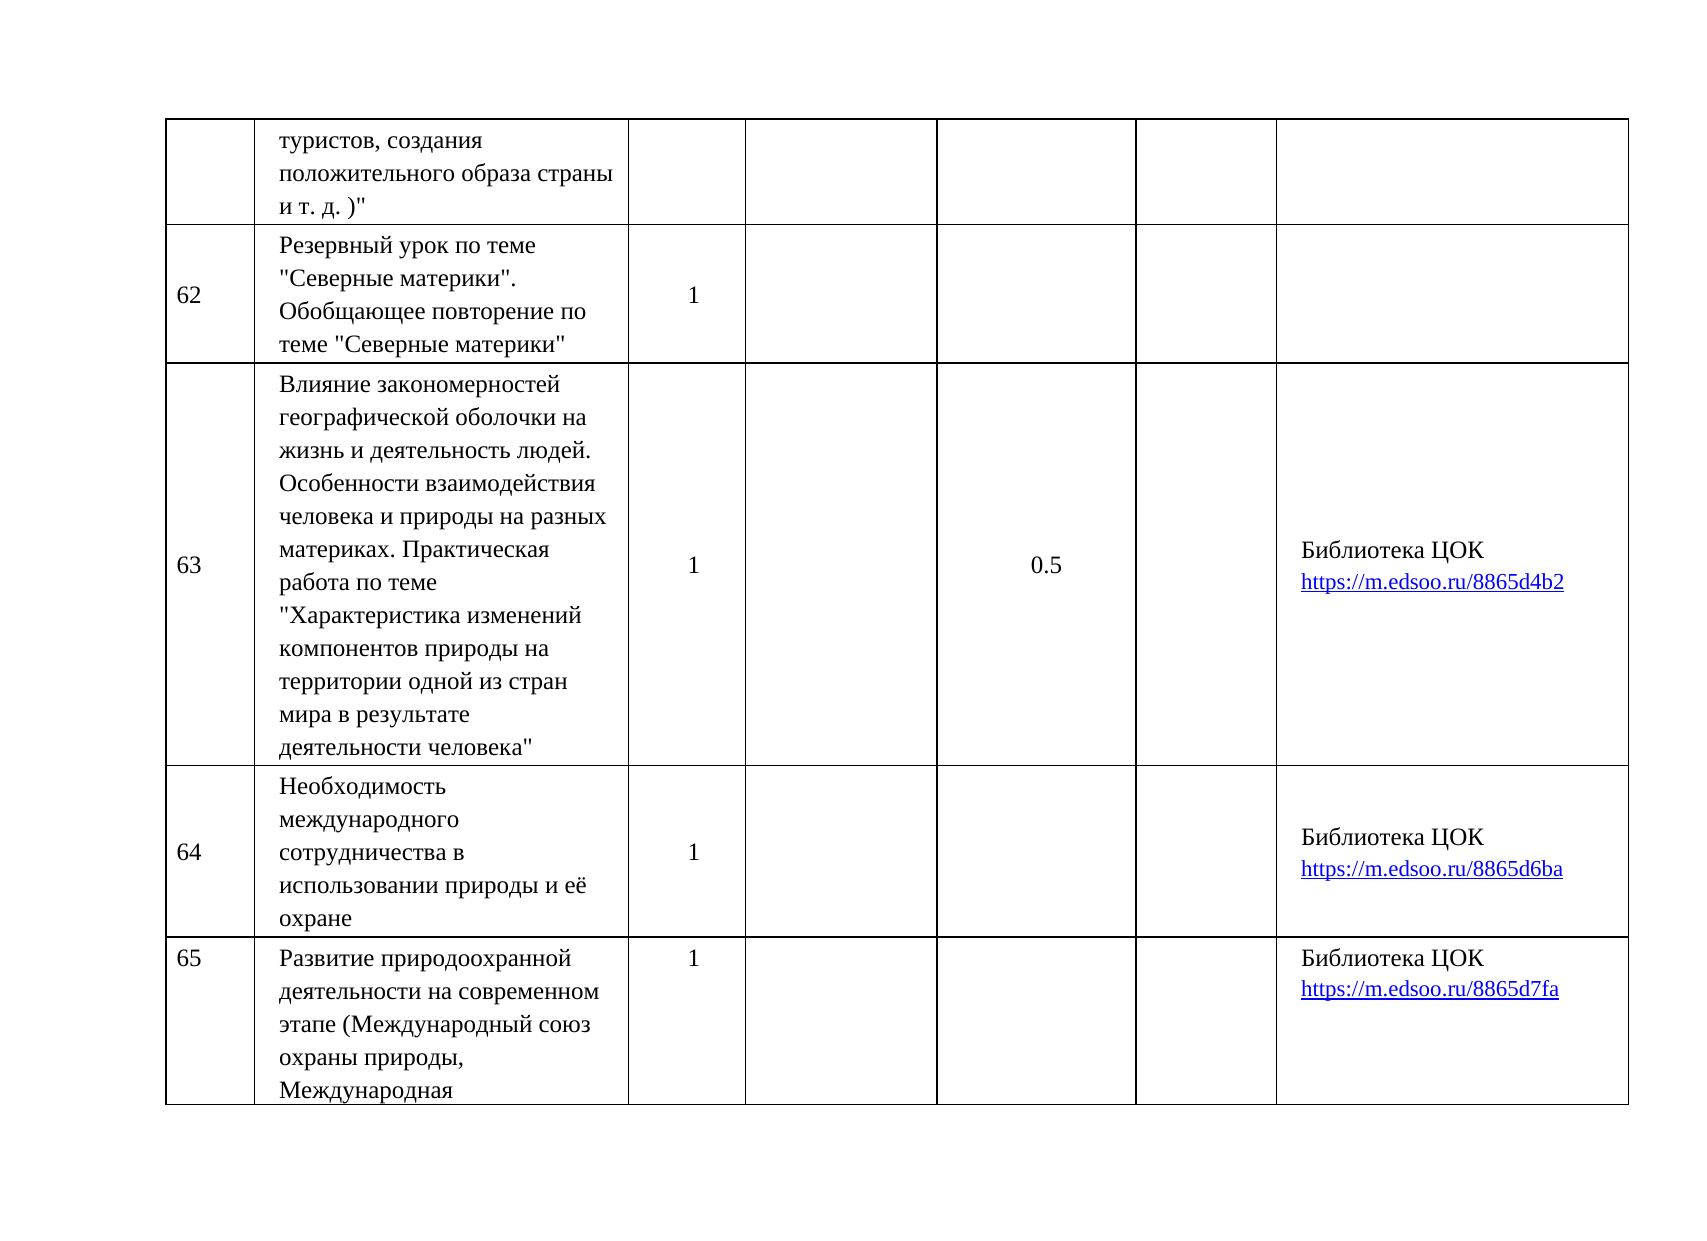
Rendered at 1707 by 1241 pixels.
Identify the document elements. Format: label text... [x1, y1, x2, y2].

table_cell 1 [629, 120, 745, 223]
table_cell [1137, 938, 1276, 1104]
table_cell [938, 938, 1135, 1104]
table_cell 1 [629, 225, 745, 362]
table_cell 61 [167, 120, 254, 223]
table_cell [746, 938, 936, 1104]
table_cell Влияние закономерностей географической оболочки на жизнь и деятельность людей. Особенности взаимодействия человека и природы на разных материках. Практическая работа по теме "Характеристика изменений компонентов природы на территории одной из стран мира в результате деятельности человека" [255, 364, 628, 764]
table_cell [938, 225, 1135, 362]
table_cell 62 [167, 225, 254, 362]
table_cell 0.5 [938, 364, 1135, 764]
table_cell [255, 938, 628, 1104]
table_cell 1 [938, 120, 1135, 223]
table_cell 63 [167, 364, 254, 764]
table_cell 65 [167, 938, 254, 1104]
table_cell [746, 225, 936, 362]
table_cell [1137, 766, 1276, 936]
table_cell 1 [629, 364, 745, 764]
table_cell [746, 364, 936, 764]
table_cell [1277, 225, 1628, 362]
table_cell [1277, 120, 1628, 223]
table_cell Резервный урок по теме "Северные материки". Обобщающее повторение по теме "Северные материки" [255, 225, 628, 362]
table_cell Библиотека ЦОК https://m.edsoo.ru/8865d4b2 [1277, 364, 1628, 764]
table_cell [1137, 364, 1276, 764]
table_cell [1137, 225, 1276, 362]
table_cell 1 [629, 938, 745, 1104]
table_cell 64 [167, 766, 254, 936]
table_cell [938, 766, 1135, 936]
table_cell [1137, 120, 1276, 223]
table_cell Библиотека ЦОК https://m.edsoo.ru/8865d6ba [1277, 766, 1628, 936]
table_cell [1277, 938, 1628, 1104]
table_cell [746, 120, 936, 223]
table_cell [746, 766, 936, 936]
table_cell Необходимость международного сотрудничества в использовании природы и её охране [255, 766, 628, 936]
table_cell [255, 120, 628, 223]
table_cell 1 [629, 766, 745, 936]
